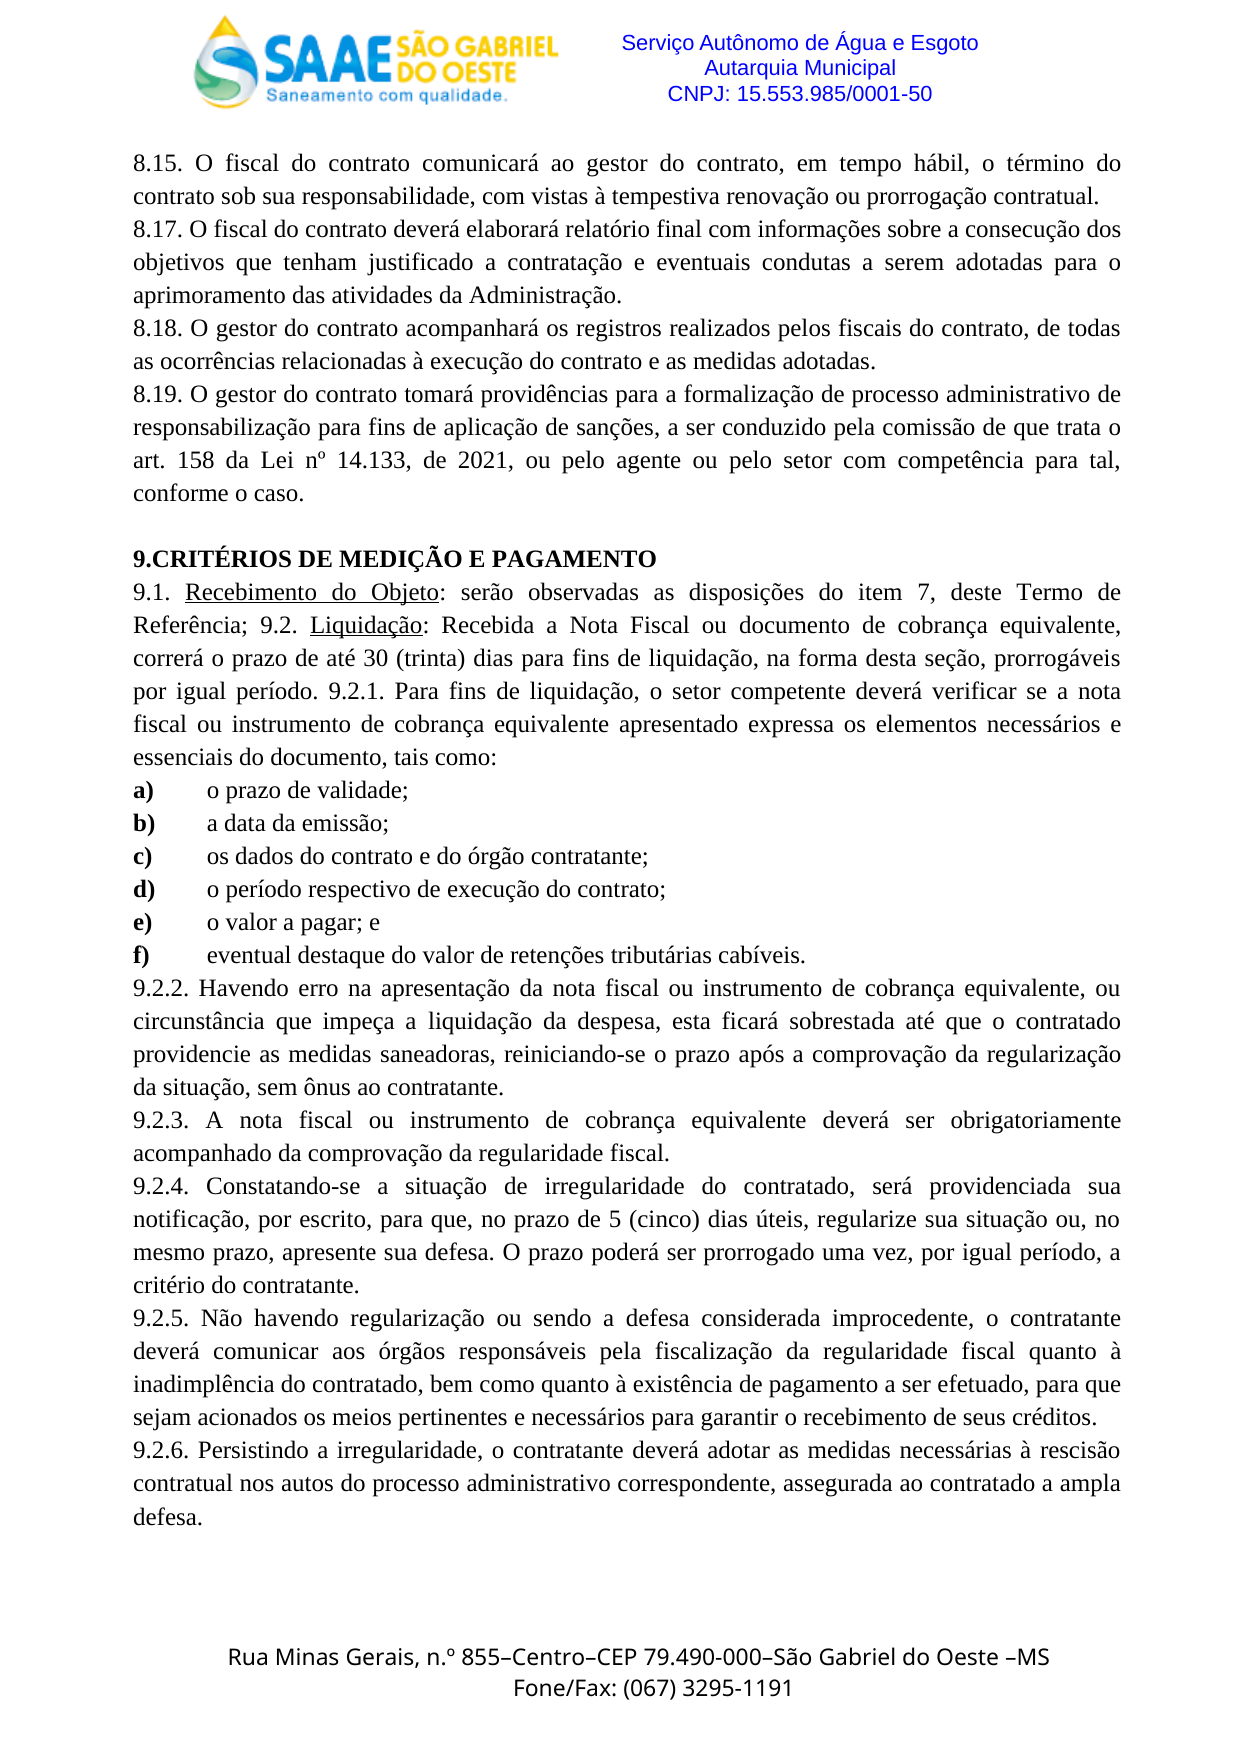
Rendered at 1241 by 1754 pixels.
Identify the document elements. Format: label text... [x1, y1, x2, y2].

list eventual destaque do valor de retenções tributárias cabíveis. [133, 940, 1122, 969]
list 9.2.4. Constatando-se a situação de irregularidade do contratado, será providenciada sua notificação, por escrito, para que, no prazo de 5 (cinco) dias úteis, regularize sua situação ou, no mesmo prazo, apresente sua defesa. O prazo poderá ser prorrogado uma vez, por igual período, a critério do contratante. [133, 1171, 1122, 1299]
list 9.2.5. Não havendo regularização ou sendo a defesa considerada improcedente, o contratante deverá comunicar aos órgãos responsáveis pela fiscalização da regularidade fiscal quanto à inadimplência do contratado, bem como quanto à existência de pagamento a ser efetuado, para que sejam acionados os meios pertinentes e necessários para garantir o recebimento de seus créditos. [133, 1303, 1122, 1431]
list 9.2.2. Havendo erro na apresentação da nota fiscal ou instrumento de cobrança equivalente, ou circunstância que impeça a liquidação da despesa, esta ficará sobrestada até que o contratado providencie as medidas saneadoras, reiniciando-se o prazo após a comprovação da regularização da situação, sem ônus ao contratante. [133, 973, 1122, 1101]
list 8.19. O gestor do contrato tomará providências para a formalização de processo administrativo de responsabilização para fins de aplicação de sanções, a ser conduzido pela comissão de que trata o art. 158 da Lei nº 14.133, de 2021, ou pelo agente ou pelo setor com competência para tal, conforme o caso. [133, 379, 1122, 507]
list 9.2.6. Persistindo a irregularidade, o contratante deverá adotar as medidas necessárias à rescisão contratual nos autos do processo administrativo correspondente, assegurada ao contratado a ampla defesa. [133, 1436, 1122, 1530]
list o período respectivo de execução do contrato; [133, 874, 1122, 903]
list a data da emissão; [133, 808, 1122, 837]
list 9.1. Recebimento do Objeto: serão observadas as disposições do item 7, deste Termo de Referência; 9.2. Liquidação: Recebida a Nota Fiscal ou documento de cobrança equivalente, correrá o prazo de até 30 (trinta) dias para fins de liquidação, na forma desta seção, prorrogáveis por igual período. 9.2.1. Para fins de liquidação, o setor competente deverá verificar se a nota fiscal ou instrumento de cobrança equivalente apresentado expressa os elementos necessários e essenciais do documento, tais como: [133, 577, 1122, 771]
list 8.15. O fiscal do contrato comunicará ao gestor do contrato, em tempo hábil, o término do contrato sob sua responsabilidade, com vistas à tempestiva renovação ou prorrogação contratual. [133, 148, 1122, 209]
picture [185, 6, 569, 114]
list 9.CRITÉRIOS DE MEDIÇÃO E PAGAMENTO [133, 544, 1122, 573]
list os dados do contrato e do órgão contratante; [133, 841, 1122, 870]
list 8.17. O fiscal do contrato deverá elaborará relatório final com informações sobre a consecução dos objetivos que tenham justificado a contratação e eventuais condutas a serem adotadas para o aprimoramento das atividades da Administração. [133, 214, 1122, 308]
list o prazo de validade; [133, 775, 1122, 804]
list 9.2.3. A nota fiscal ou instrumento de cobrança equivalente deverá ser obrigatoriamente acompanhado da comprovação da regularidade fiscal. [133, 1105, 1122, 1167]
list 8.18. O gestor do contrato acompanhará os registros realizados pelos fiscais do contrato, de todas as ocorrências relacionadas à execução do contrato e as medidas adotadas. [133, 313, 1122, 374]
list o valor a pagar; e [133, 907, 1122, 936]
